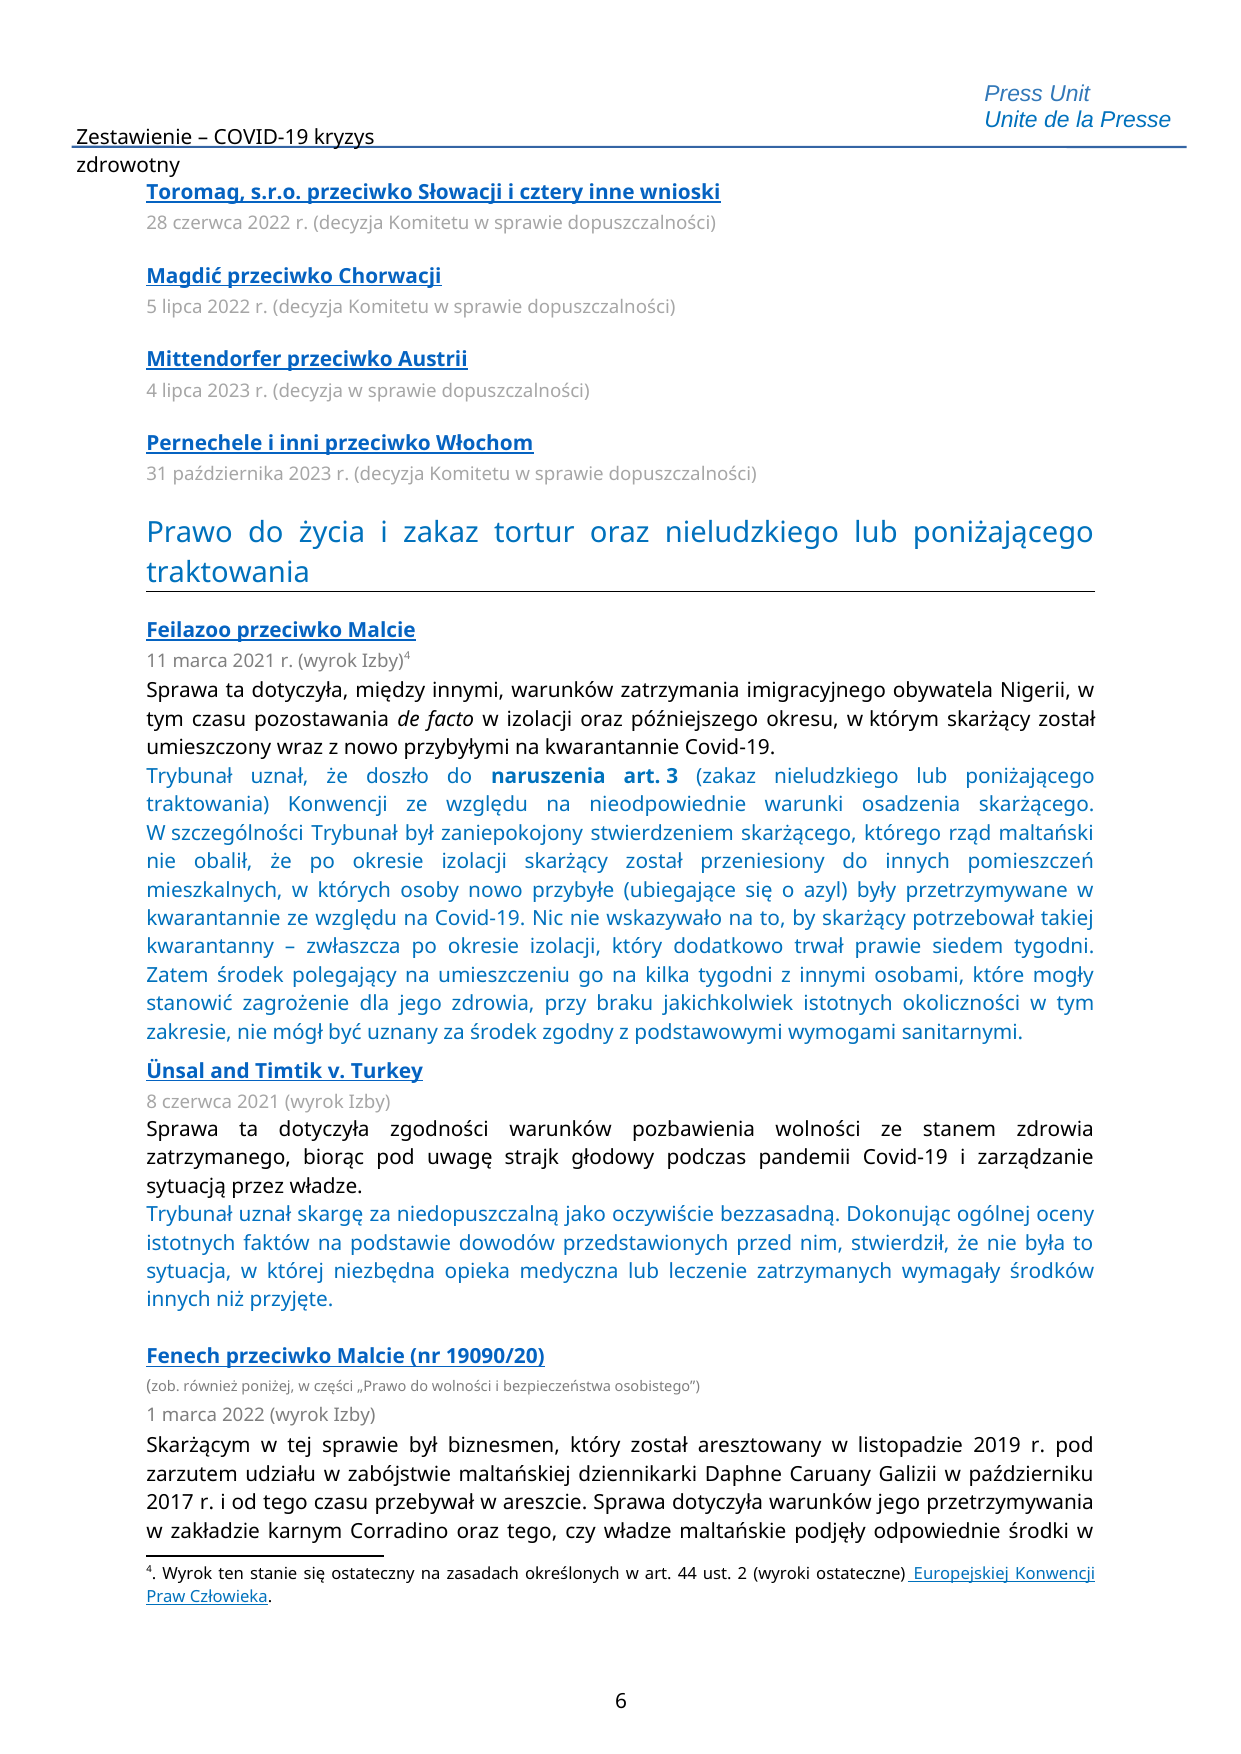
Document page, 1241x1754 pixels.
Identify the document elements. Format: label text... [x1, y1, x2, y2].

text 8 czerwca 2021 (wyrok Izby) [146, 1088, 1095, 1114]
text Trybunał uznał skargę za niedopuszczalną jako oczywiście bezzasadną. Dokonując ogólnej oceny istotnych faktów na podstawie dowodów przedstawionych przed nim, stwierdził, że nie była to sytuacja, w której niezbędna opieka medyczna lub leczenie zatrzymanych wymagały środków innych niż przyjęte. [146, 1199, 1095, 1313]
text 11 marca 2021 r. (wyrok Izby) [146, 648, 1095, 673]
text 4 lipca 2023 r. (decyzja w sprawie dopuszczalności) [146, 377, 1095, 402]
subtitle Fenech przeciwko Malcie (nr 19090/20) [146, 1341, 1095, 1370]
text (zob. również poniżej, w części „Prawo do wolności i bezpieczeństwa osobistego”) [146, 1374, 1095, 1397]
subtitle Ünsal and Timtik v. Turkey [146, 1056, 1095, 1084]
subtitle Pernechele i inni przeciwko Włochom [146, 428, 1095, 456]
text Feilazoo przeciwko Malcie [146, 615, 1095, 643]
text Sprawa ta dotyczyła, między innymi, warunków zatrzymania imigracyjnego obywatela Nigerii, w tym czasu pozostawania de facto w izolacji oraz późniejszego okresu, w którym skarżący został umieszczony wraz z nowo przybyłymi na kwarantannie Covid-19. [146, 676, 1095, 761]
text 31 października 2023 r. (decyzja Komitetu w sprawie dopuszczalności) [146, 461, 1095, 486]
text Trybunał uznał, że doszło do naruszenia art. 3 (zakaz nieludzkiego lub poniżającego traktowania) Konwencji ze względu na nieodpowiednie warunki osadzenia skarżącego. W szczególności Trybunał był zaniepokojony stwierdzeniem skarżącego, którego rząd maltański nie obalił, że po okresie izolacji skarżący został przeniesiony do innych pomieszczeń mieszkalnych, w których osoby nowo przybyłe (ubiegające się o azyl) były przetrzymywane w kwarantannie ze względu na Covid-19. Nic nie wskazywało na to, by skarżący potrzebował takiej kwarantanny – zwłaszcza po okresie izolacji, który dodatkowo trwał prawie siedem tygodni. Zatem środek polegający na umieszczeniu go na kilka tygodni z innymi osobami, które mogły stanowić zagrożenie dla jego zdrowia, przy braku jakichkolwiek istotnych okoliczności w tym zakresie, nie mógł być uznany za środek zgodny z podstawowymi wymogami sanitarnymi. [146, 761, 1095, 1045]
subtitle Magdić przeciwko Chorwacji [146, 261, 1095, 289]
text 5 lipca 2022 r. (decyzja Komitetu w sprawie dopuszczalności) [146, 293, 1095, 319]
text 28 czerwca 2022 r. (decyzja Komitetu w sprawie dopuszczalności) [146, 210, 1095, 235]
text 1 marca 2022 (wyrok Izby) [146, 1401, 1095, 1426]
subtitle Mittendorfer przeciwko Austrii [146, 344, 1095, 373]
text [146, 1431, 1095, 1544]
text Sprawa ta dotyczyła zgodności warunków pozbawienia wolności ze stanem zdrowia zatrzymanego, biorąc pod uwagę strajk głodowy podczas pandemii Covid-19 i zarządzanie sytuacją przez władze. [146, 1114, 1095, 1199]
subtitle Toromag, s.r.o. przeciwko Słowacji i cztery inne wnioski [146, 177, 1095, 206]
text Prawo do życia i zakaz tortur oraz nieludzkiego lub poniżającego traktowania [146, 512, 1095, 591]
